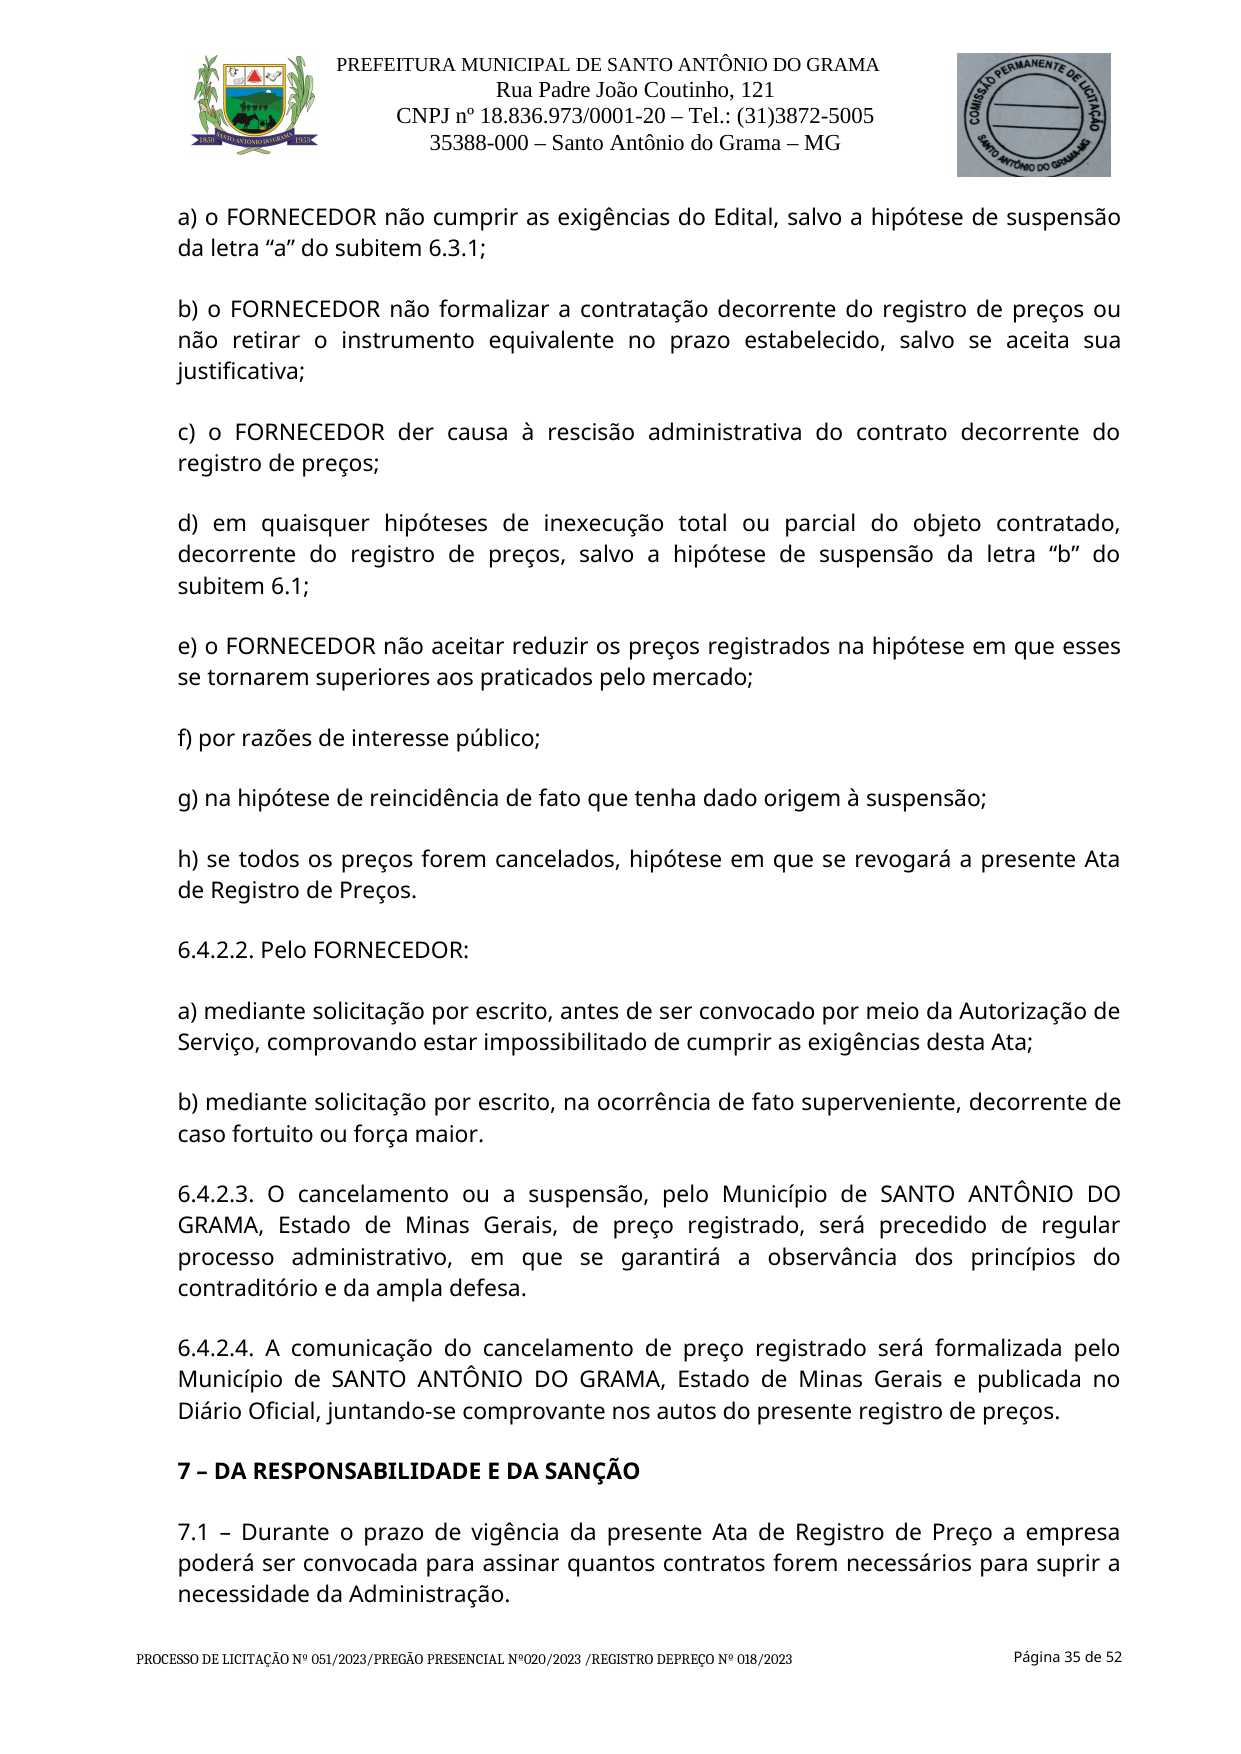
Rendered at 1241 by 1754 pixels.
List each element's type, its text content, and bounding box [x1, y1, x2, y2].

text 6.4.2.2. Pelo FORNECEDOR: [177, 934, 1122, 965]
text d) em quaisquer hipóteses de inexecução total ou parcial do objeto contratado, decorrente do registro de preços, salvo a hipótese de suspensão da letra “b” do subitem 6.1; [177, 507, 1122, 601]
text b) mediante solicitação por escrito, na ocorrência de fato superveniente, decorrente de caso fortuito ou força maior. [177, 1086, 1122, 1149]
picture [957, 53, 1111, 177]
picture [190, 55, 319, 155]
text e) o FORNECEDOR não aceitar reduzir os preços registrados na hipótese em que esses se tornarem superiores aos praticados pelo mercado; [177, 630, 1122, 692]
text h) se todos os preços forem cancelados, hipótese em que se revogará a presente Ata de Registro de Preços. [177, 842, 1122, 905]
text b) o FORNECEDOR não formalizar a contratação decorrente do registro de preços ou não retirar o instrumento equivalente no prazo estabelecido, salvo se aceita sua justificativa; [177, 292, 1122, 386]
text a) mediante solicitação por escrito, antes de ser convocado por meio da Autorização de Serviço, comprovando estar impossibilitado de cumprir as exigências desta Ata; [177, 994, 1122, 1057]
text g) na hipótese de reincidência de fato que tenha dado origem à suspensão; [177, 782, 1122, 813]
text 7 – DA RESPONSABILIDADE E DA SANÇÃO [177, 1455, 1122, 1486]
text f) por razões de interesse público; [177, 722, 1122, 753]
text 7.1 – Durante o prazo de vigência da presente Ata de Registro de Preço a empresa poderá ser convocada para assinar quantos contratos forem necessários para suprir a necessidade da Administração. [177, 1515, 1122, 1609]
text 6.4.2.3. O cancelamento ou a suspensão, pelo Município de SANTO ANTÔNIO DO GRAMA, Estado de Minas Gerais, de preço registrado, será precedido de regular processo administrativo, em que se garantirá a observância dos princípios do contraditório e da ampla defesa. [177, 1178, 1122, 1303]
text 6.4.2.4. A comunicação do cancelamento de preço registrado será formalizada pelo Município de SANTO ANTÔNIO DO GRAMA, Estado de Minas Gerais e publicada no Diário Oficial, juntando-se comprovante nos autos do presente registro de preços. [177, 1332, 1122, 1426]
text a) o FORNECEDOR não cumprir as exigências do Edital, salvo a hipótese de suspensão da letra “a” do subitem 6.3.1; [177, 201, 1122, 263]
text c) o FORNECEDOR der causa à rescisão administrativa do contrato decorrente do registro de preços; [177, 415, 1122, 478]
